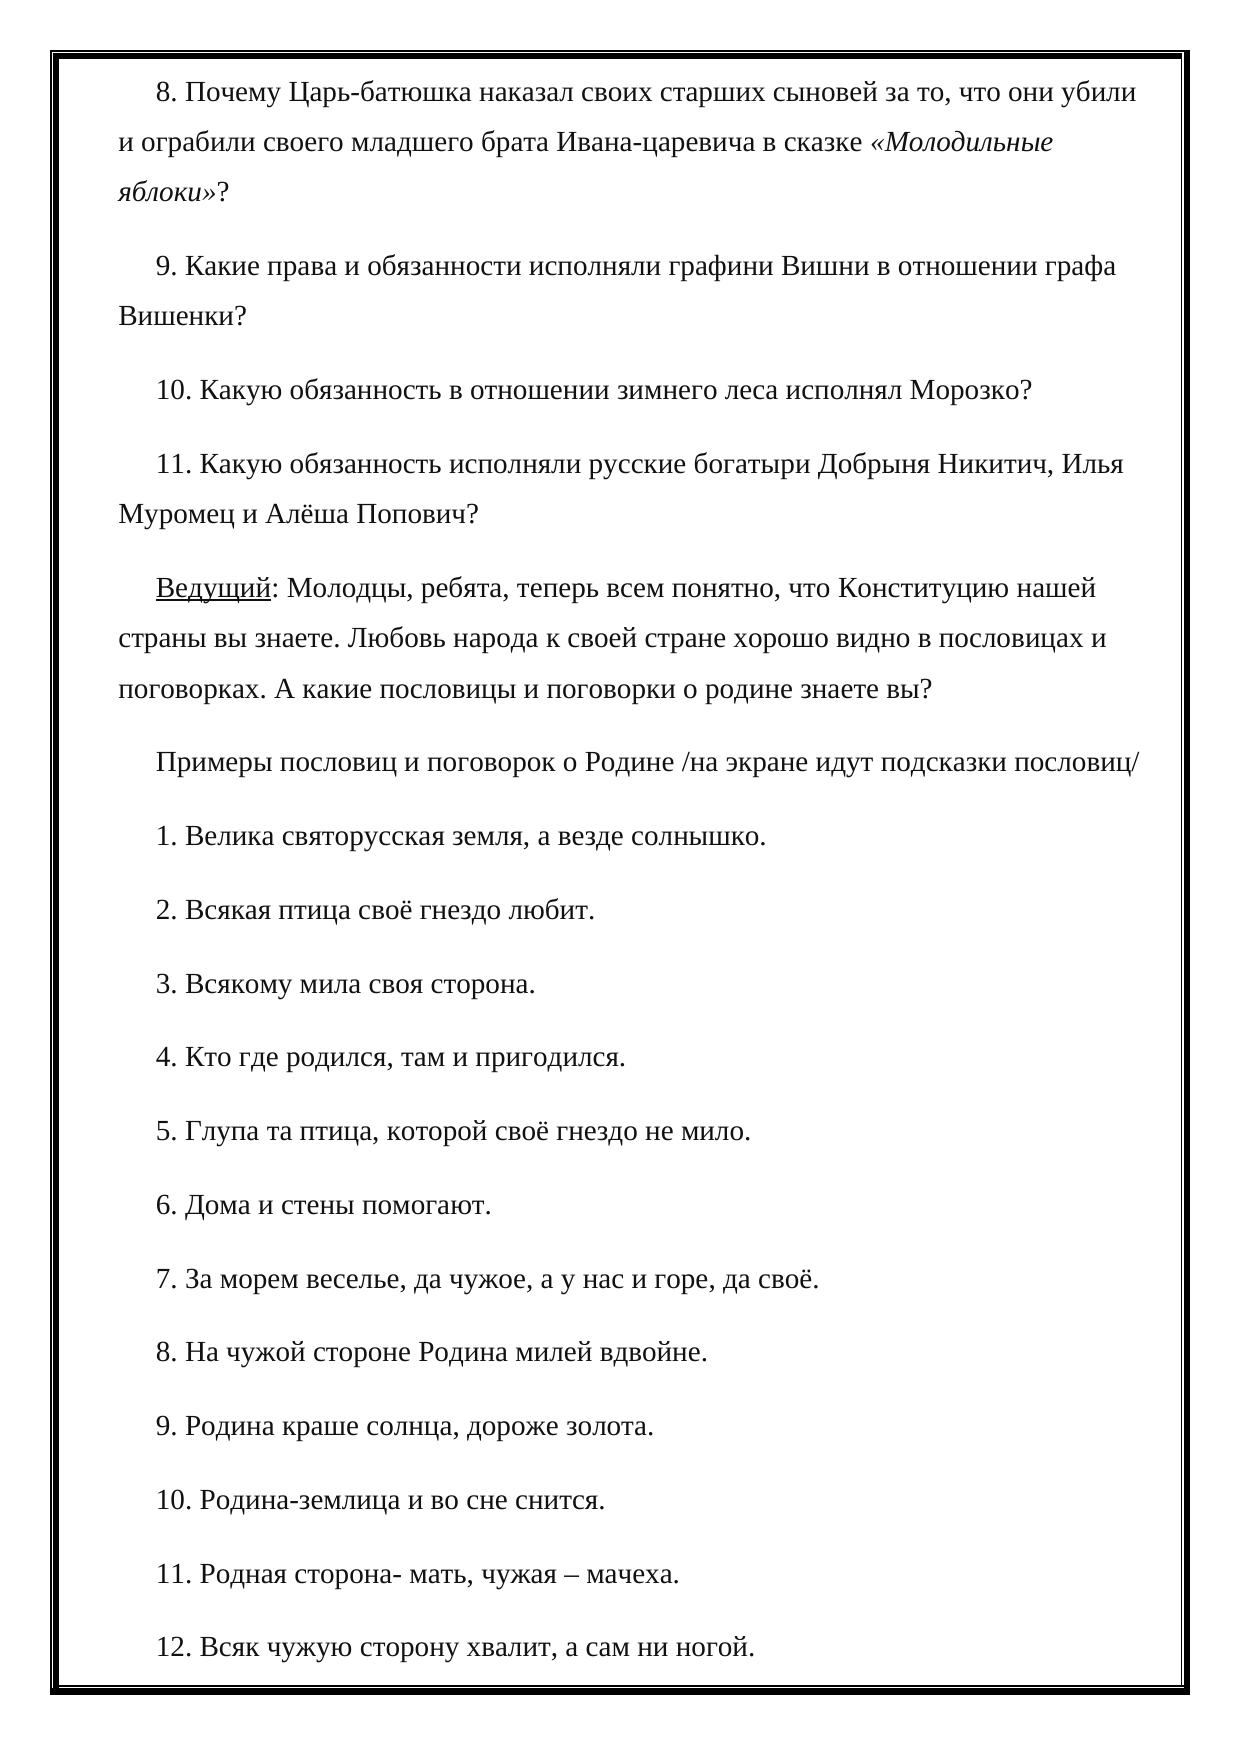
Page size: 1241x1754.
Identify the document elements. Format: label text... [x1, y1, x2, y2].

text 11. Родная сторона- мать, чужая – мачеха. [118, 1556, 1152, 1589]
text 11. Какую обязанность исполняли русские богатыри Добрыня Никитич, Илья Муромец и Алёша Попович? [118, 446, 1152, 530]
text 9. Какие права и обязанности исполняли графини Вишни в отношении графа Вишенки? [118, 248, 1152, 332]
text 10. Родина-землица и во сне снится. [118, 1482, 1152, 1516]
text Ведущий: Молодцы, ребята, теперь всем понятно, что Конституцию нашей страны вы знаете. Любовь народа к своей стране хорошо видно в пословицах и поговорках. А какие пословицы и поговорки о родине знаете вы? [118, 570, 1152, 704]
text 5. Глупа та птица, которой своё гнездо не мило. [118, 1113, 1152, 1147]
text 6. Дома и стены помогают. [118, 1187, 1152, 1221]
text 4. Кто где родился, там и пригодился. [118, 1039, 1152, 1073]
text 12. Всяк чужую сторону хвалит, а сам ни ногой. [118, 1629, 1152, 1663]
text Примеры пословиц и поговорок о Родине /на экране идут подсказки пословиц/ [118, 744, 1152, 778]
text 9. Родина краше солнца, дороже золота. [118, 1408, 1152, 1442]
text 2. Всякая птица своё гнездо любит. [118, 892, 1152, 926]
text 1. Велика святорусская земля, а везде солнышко. [118, 818, 1152, 852]
text 3. Всякому мила своя сторона. [118, 966, 1152, 999]
text 10. Какую обязанность в отношении зимнего леса исполнял Морозко? [118, 372, 1152, 406]
text 8. Почему Царь-батюшка наказал своих старших сыновей за то, что они убили и ограбили своего младшего брата Ивана-царевича в сказке «Молодильные яблоки»? [118, 74, 1152, 208]
text 8. На чужой стороне Родина милей вдвойне. [118, 1334, 1152, 1368]
text 7. За морем веселье, да чужое, а у нас и горе, да своё. [118, 1261, 1152, 1294]
